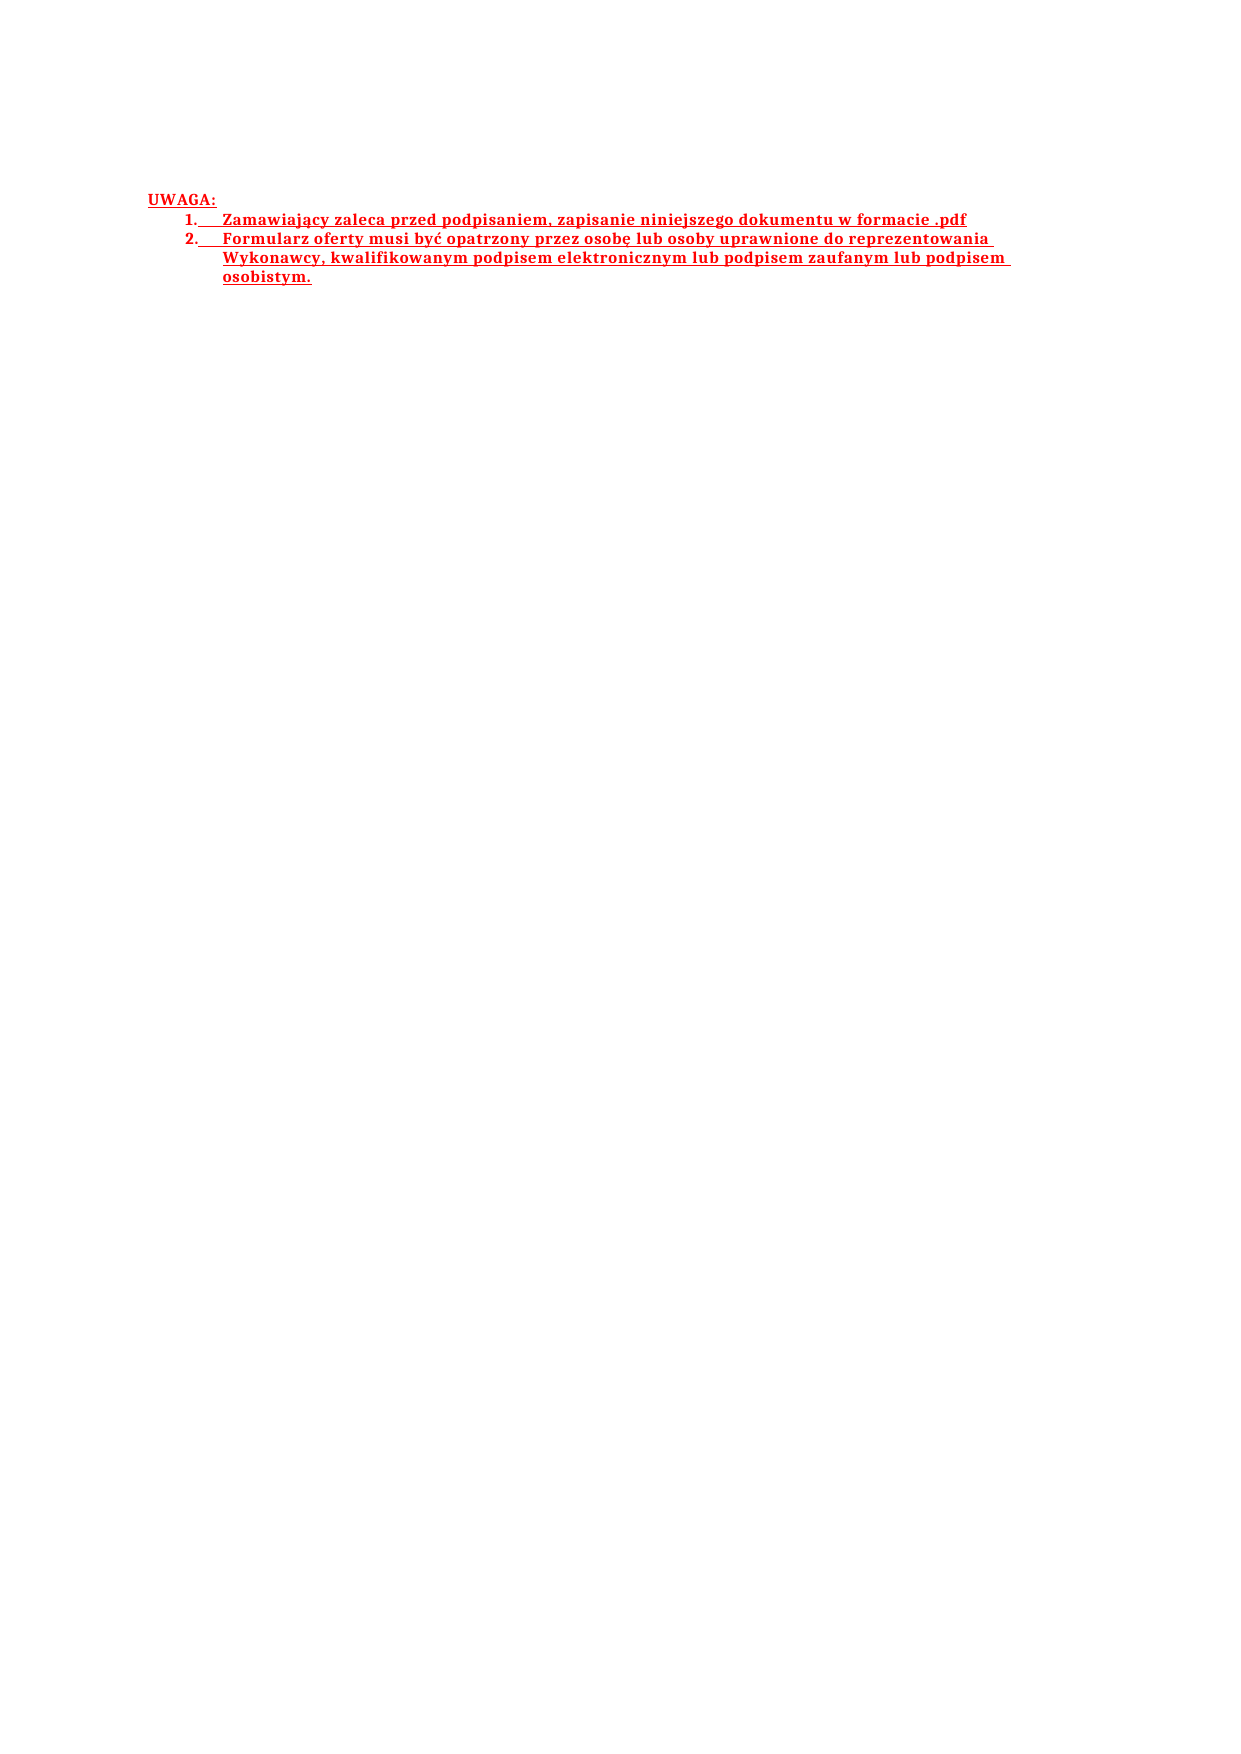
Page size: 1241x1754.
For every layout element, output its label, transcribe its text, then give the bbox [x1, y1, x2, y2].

list Formularz oferty musi być opatrzony przez osobę lub osoby uprawnione do reprezentowania Wykonawcy, kwalifikowanym podpisem elektronicznym lub podpisem zaufanym lub podpisem osobistym. [185, 229, 1093, 287]
text UWAGA: [148, 191, 1093, 210]
list Zamawiający zaleca przed podpisaniem, zapisanie niniejszego dokumentu w formacie .pdf [185, 210, 1093, 229]
